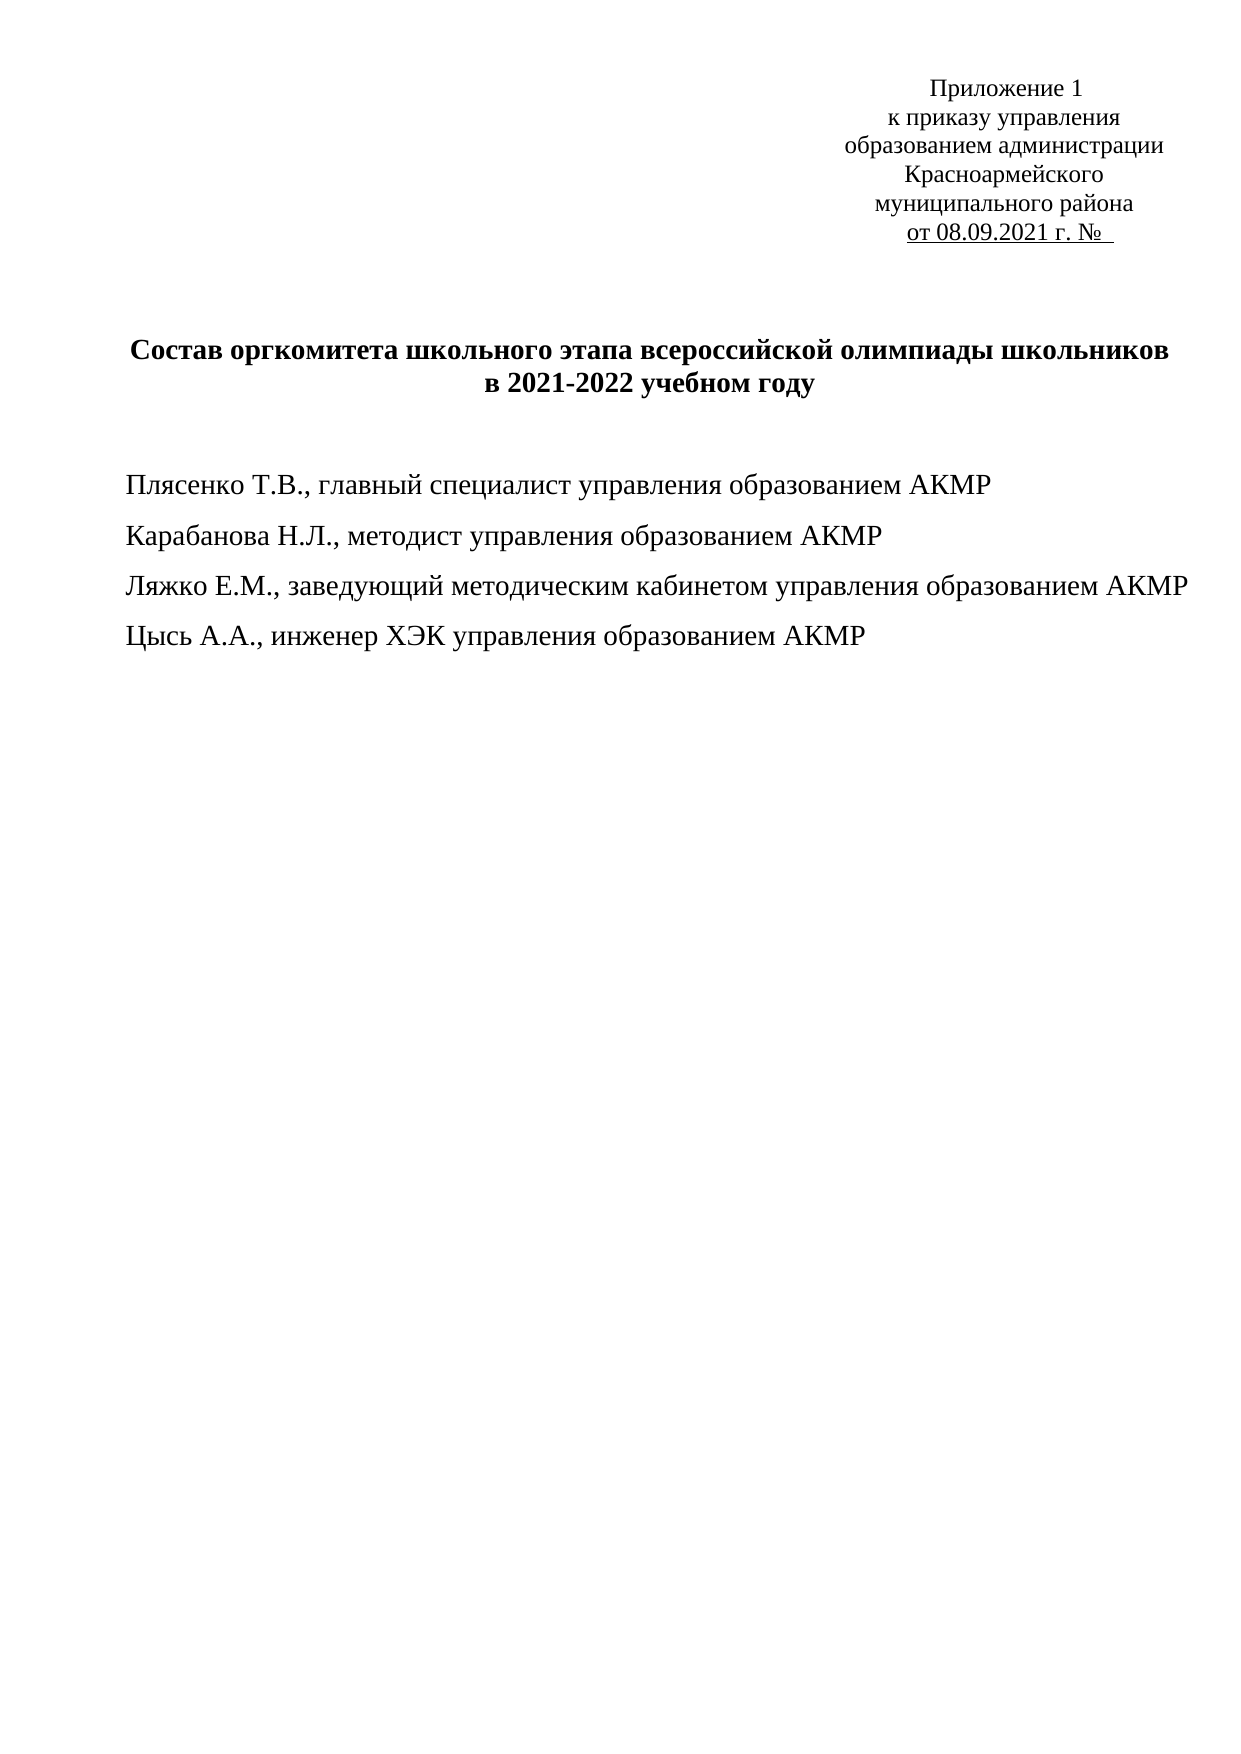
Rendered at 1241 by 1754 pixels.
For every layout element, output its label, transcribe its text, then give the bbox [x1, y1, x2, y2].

text Цысь А.А., инженер ХЭК управления образованием АКМР [118, 618, 1196, 652]
text Приложение 1 [856, 73, 1181, 102]
text Плясенко Т.В., главный специалист управления образованием АКМР [118, 467, 1196, 501]
text Карабанова Н.Л., методист управления образованием АКМР [118, 518, 1196, 551]
text Состав оргкомитета школьного этапа всероссийской олимпиады школьников в 2021-2022 учебном году [118, 332, 1181, 399]
text от 08.09.2021 г. № [827, 217, 1181, 246]
text Ляжко Е.М., заведующий методическим кабинетом управления образованием АКМР [118, 568, 1196, 601]
text к приказу управления образованием администрации Красноармейского муниципального района [827, 102, 1181, 217]
